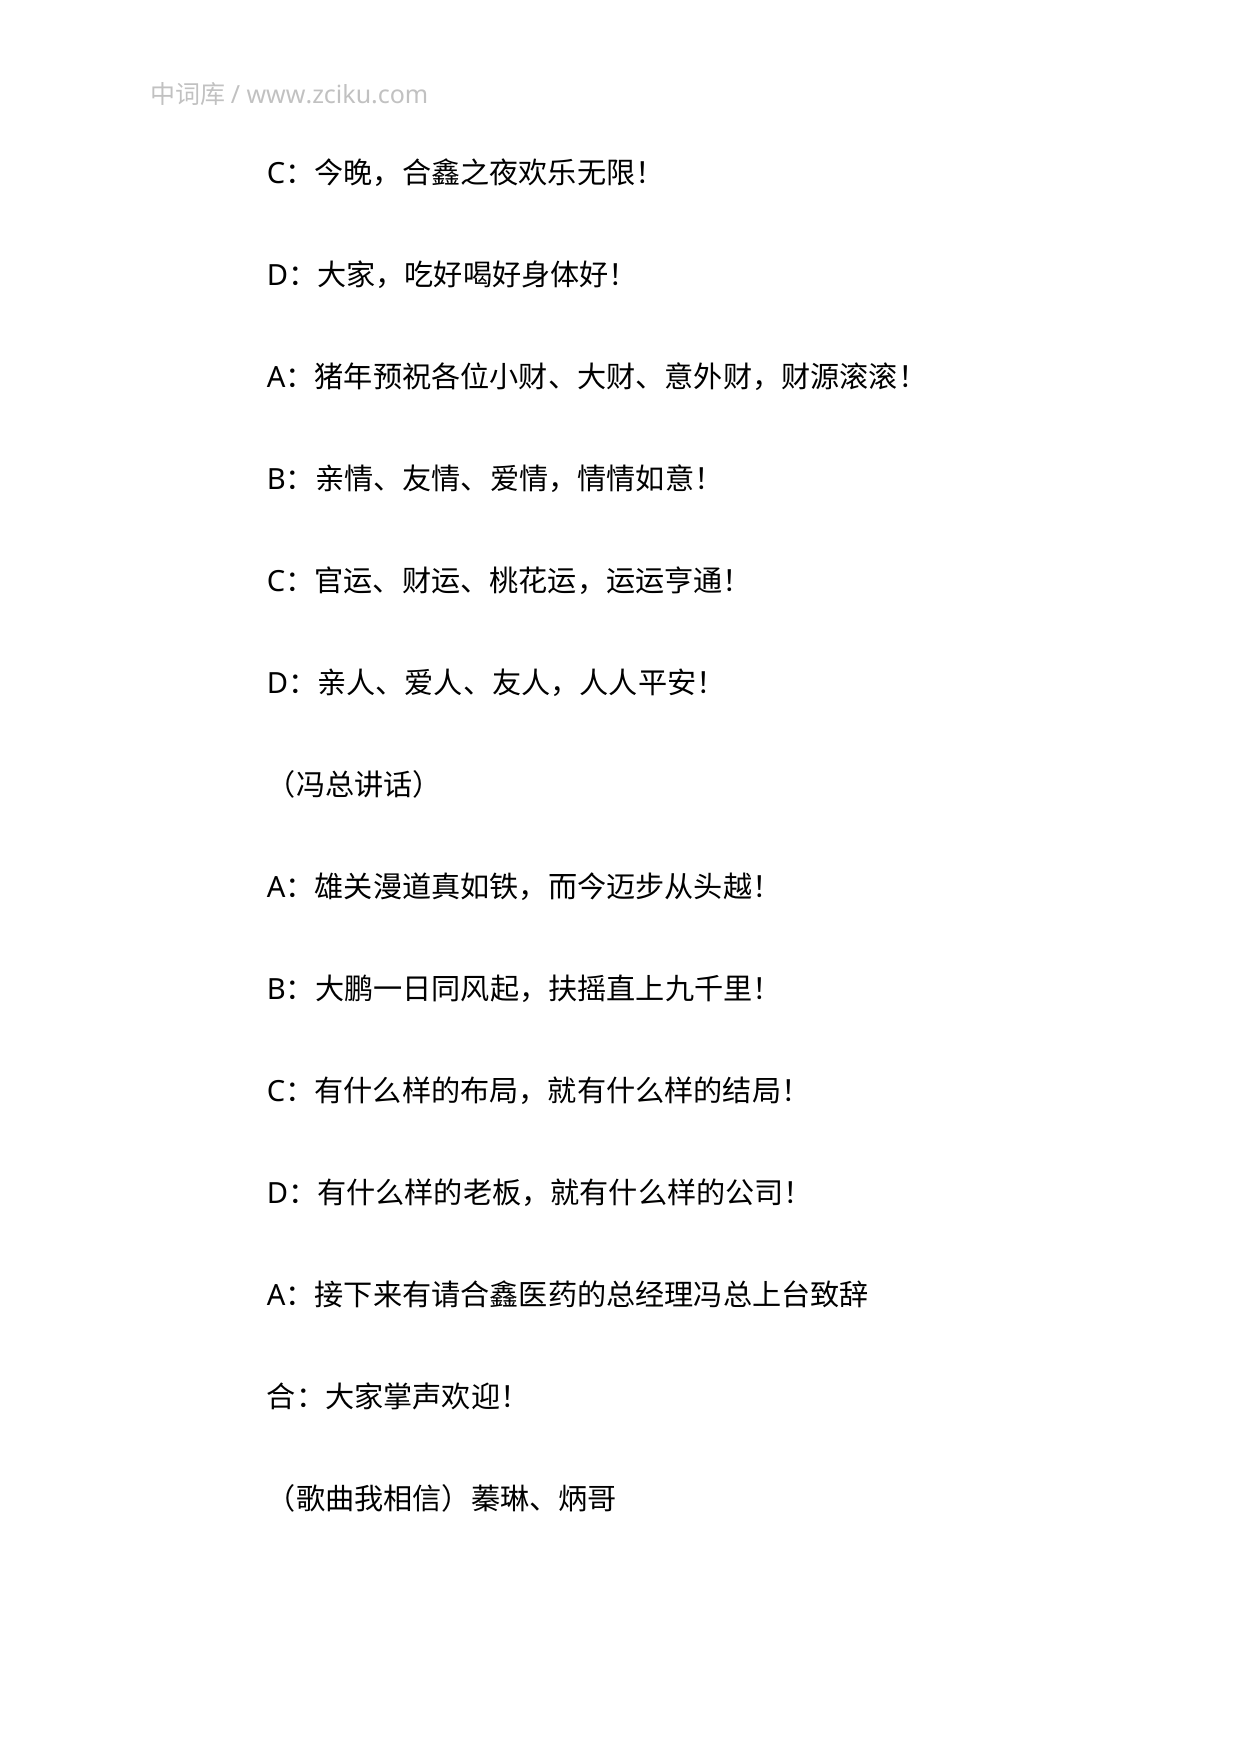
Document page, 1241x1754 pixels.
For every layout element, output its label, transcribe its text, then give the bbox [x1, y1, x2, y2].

text A：接下来有请合鑫医药的总经理冯总上台致辞 [150, 1272, 1090, 1314]
text 合：大家掌声欢迎！ [150, 1373, 1090, 1416]
text D：大家，吃好喝好身体好！ [150, 252, 1090, 294]
text D：有什么样的老板，就有什么样的公司！ [150, 1169, 1090, 1212]
text B：大鹏一日同风起，扶摇直上九千里！ [150, 966, 1090, 1008]
text B：亲情、友情、爱情，情情如意！ [150, 456, 1090, 498]
text D：亲人、爱人、友人，人人平安！ [150, 660, 1090, 702]
text （冯总讲话） [150, 762, 1090, 804]
text C：今晚，合鑫之夜欢乐无限！ [150, 150, 1090, 192]
text C：有什么样的布局，就有什么样的结局！ [150, 1068, 1090, 1110]
text A：雄关漫道真如铁，而今迈步从头越！ [150, 864, 1090, 906]
text （歌曲我相信）蓁琳、炳哥 [150, 1475, 1090, 1518]
text A：猪年预祝各位小财、大财、意外财，财源滚滚！ [150, 354, 1090, 396]
text C：官运、财运、桃花运，运运亨通！ [150, 558, 1090, 600]
